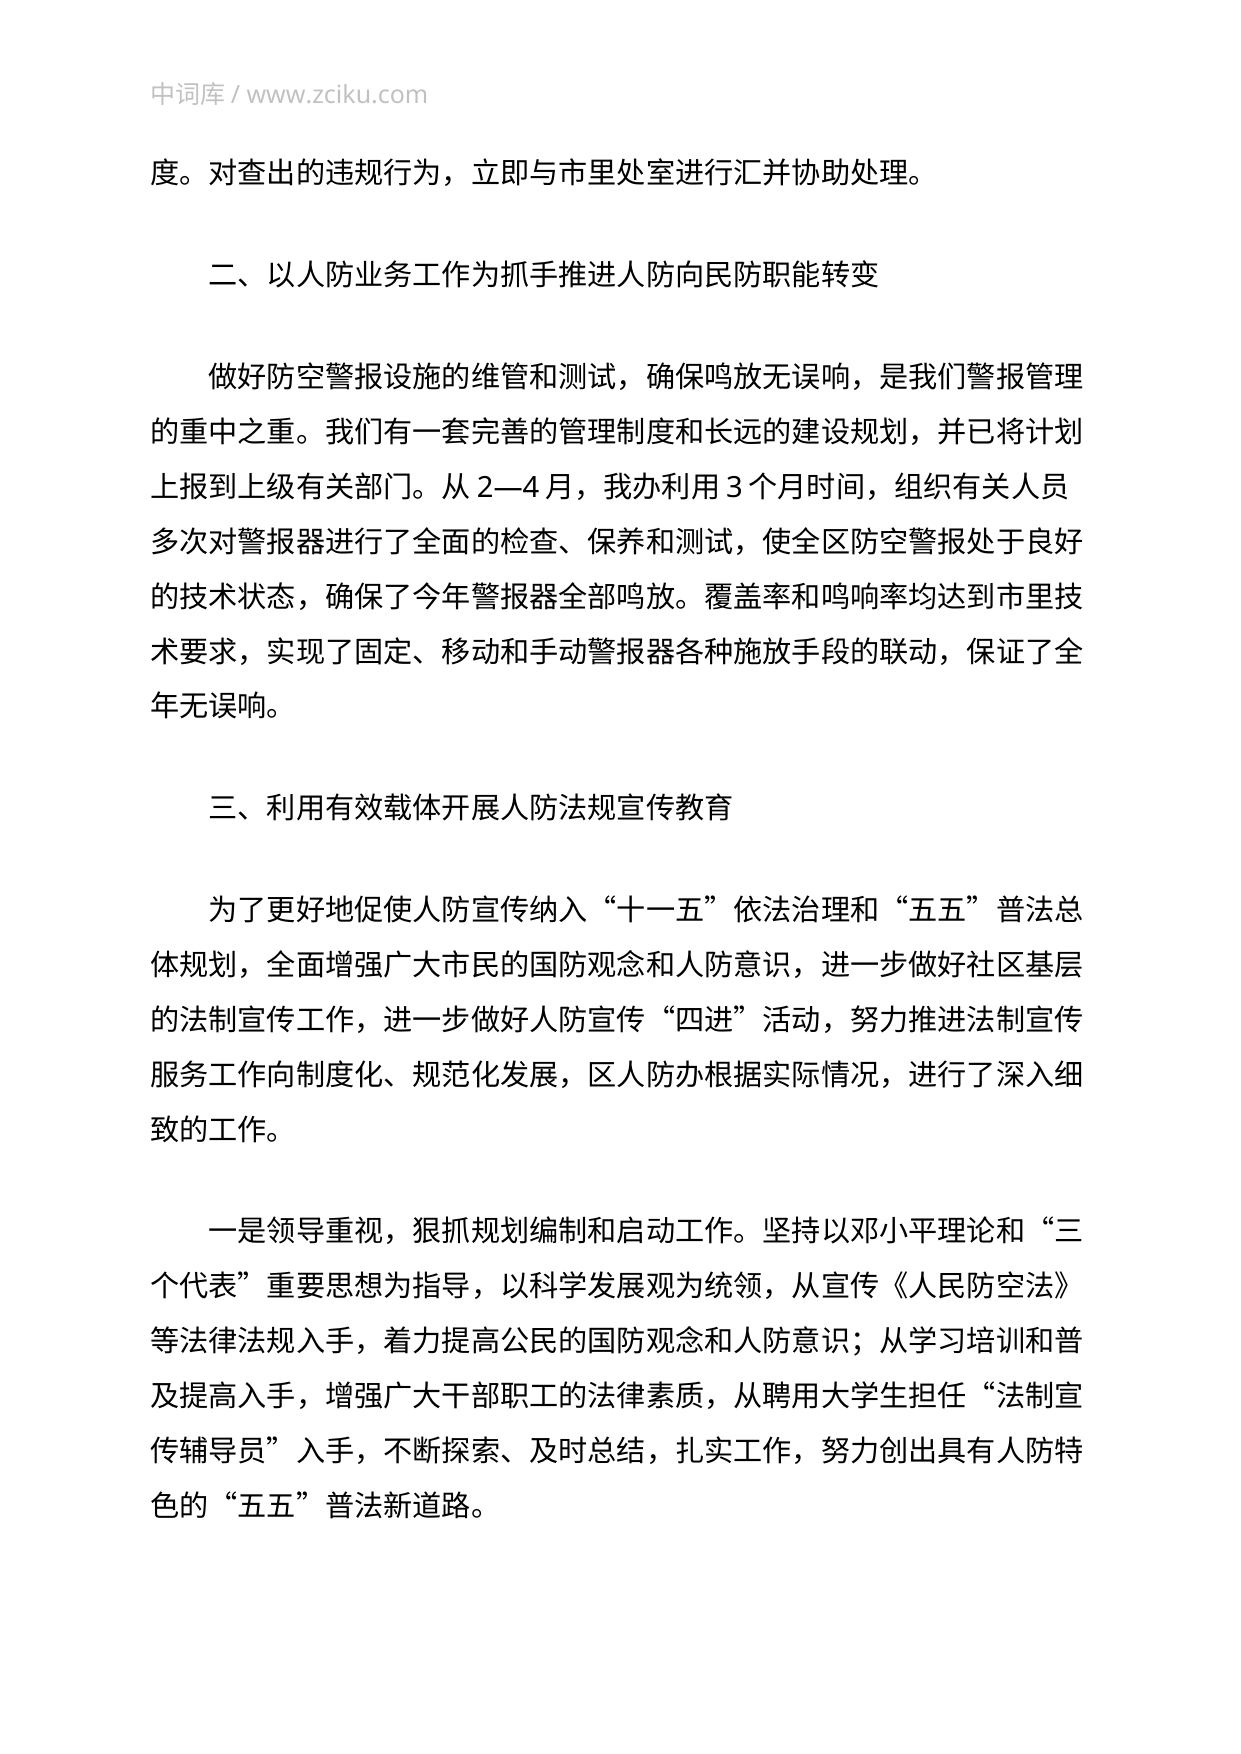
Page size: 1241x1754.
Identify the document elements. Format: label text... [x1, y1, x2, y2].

text 一是领导重视，狠抓规划编制和启动工作。坚持以邓小平理论和“三个代表”重要思想为指导，以科学发展观为统领，从宣传《人民防空法》等法律法规入手，着力提高公民的国防观念和人防意识；从学习培训和普及提高入手，增强广大干部职工的法律素质，从聘用大学生担任“法制宣传辅导员”入手，不断探索、及时总结，扎实工作，努力创出具有人防特色的“五五”普法新道路。 [150, 1208, 1090, 1525]
text 三、利用有效载体开展人防法规宣传教育 [150, 785, 1090, 827]
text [150, 150, 1090, 192]
text 二、以人防业务工作为抓手推进人防向民防职能转变 [150, 252, 1090, 294]
text 为了更好地促使人防宣传纳入“十一五”依法治理和“五五”普法总体规划，全面增强广大市民的国防观念和人防意识，进一步做好社区基层的法制宣传工作，进一步做好人防宣传“四进”活动，努力推进法制宣传服务工作向制度化、规范化发展，区人防办根据实际情况，进行了深入细致的工作。 [150, 887, 1090, 1148]
text 做好防空警报设施的维管和测试，确保鸣放无误响，是我们警报管理的重中之重。我们有一套完善的管理制度和长远的建设规划，并已将计划上报到上级有关部门。从2—4月，我办利用3个月时间，组织有关人员多次对警报器进行了全面的检查、保养和测试，使全区防空警报处于良好的技术状态，确保了今年警报器全部鸣放。覆盖率和鸣响率均达到市里技术要求，实现了固定、移动和手动警报器各种施放手段的联动，保证了全年无误响。 [150, 353, 1090, 725]
